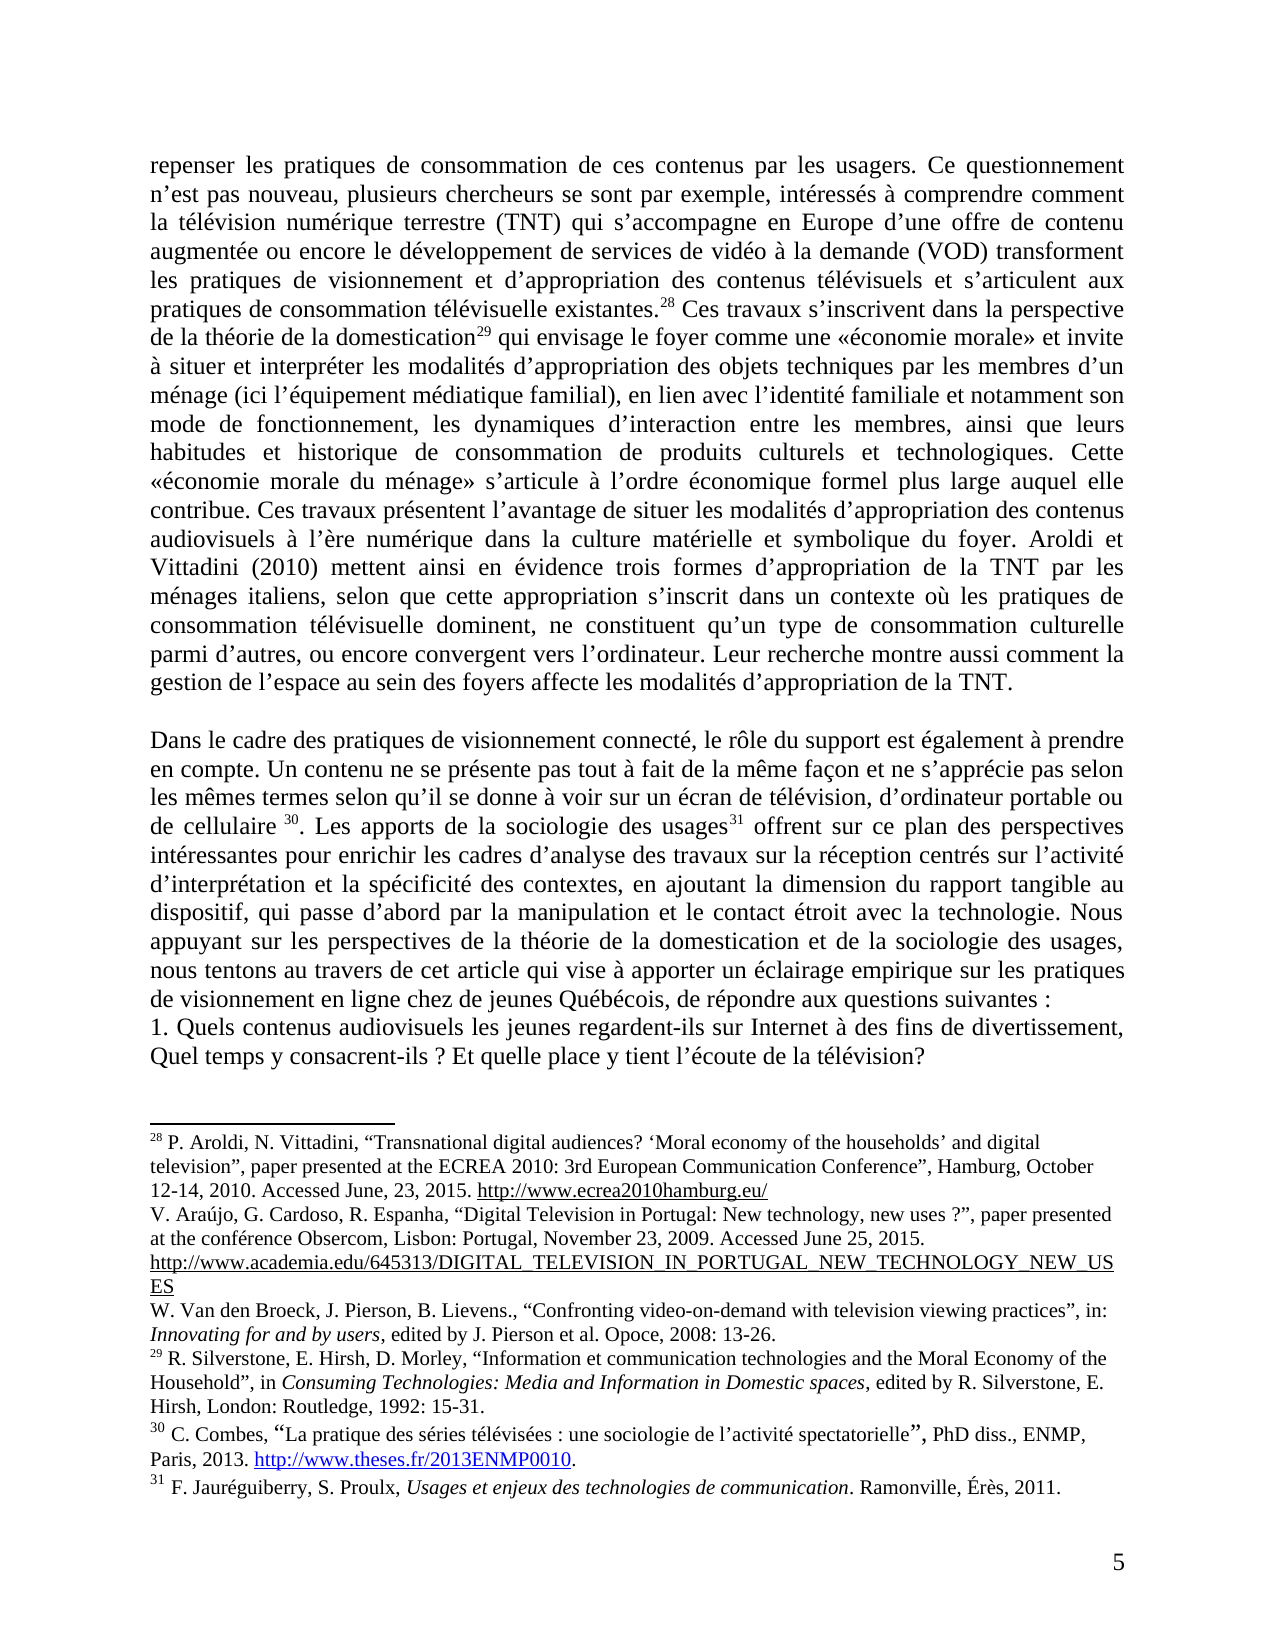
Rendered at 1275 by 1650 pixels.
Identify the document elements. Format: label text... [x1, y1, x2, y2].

text Le développement de l’offre de contenus audiovisuels de différentes natures sur Internet et la mobilité et la plasticité des dispositifs qui permettent le visionnement en ligne, incitent ainsi à repenser les pratiques de consommation de ces contenus par les usagers. Ce questionnement n’est pas nouveau, plusieurs chercheurs se sont par exemple, intéressés à comprendre comment la télévision numérique terrestre (TNT) qui s’accompagne en Europe d’une offre de contenu augmentée ou encore le développement de services de vidéo à la demande (VOD) transforment les pratiques de visionnement et d’appropriation des contenus télévisuels et s’articulent aux pratiques de consommation télévisuelle existantes. Ces travaux s’inscrivent dans la perspective de la théorie de la domestication qui envisage le foyer comme une «économie morale» et invite à situer et interpréter les modalités d’appropriation des objets techniques par les membres d’un ménage (ici l’équipement médiatique familial), en lien avec l’identité familiale et notamment son mode de fonctionnement, les dynamiques d’interaction entre les membres, ainsi que leurs habitudes et historique de consommation de produits culturels et technologiques. Cette «économie morale du ménage» s’articule à l’ordre économique formel plus large auquel elle contribue. Ces travaux présentent l’avantage de situer les modalités d’appropriation des contenus audiovisuels à l’ère numérique dans la culture matérielle et symbolique du foyer. Aroldi et Vittadini (2010) mettent ainsi en évidence trois formes d’appropriation de la TNT par les ménages italiens, selon que cette appropriation s’inscrit dans un contexte où les pratiques de consommation télévisuelle dominent, ne constituent qu’un type de consommation culturelle parmi d’autres, ou encore convergent vers l’ordinateur. Leur recherche montre aussi comment la gestion de l’espace au sein des foyers affecte les modalités d’appropriation de la TNT. [150, 150, 1125, 696]
text Dans le cadre des pratiques de visionnement connecté, le rôle du support est également à prendre en compte. Un contenu ne se présente pas tout à fait de la même façon et ne s’apprécie pas selon les mêmes termes selon qu’il se donne à voir sur un écran de télévision, d’ordinateur portable ou de cellulaire . Les apports de la sociologie des usages offrent sur ce plan des perspectives intéressantes pour enrichir les cadres d’analyse des travaux sur la réception centrés sur l’activité d’interprétation et la spécificité des contextes, en ajoutant la dimension du rapport tangible au dispositif, qui passe d’abord par la manipulation et le contact étroit avec la technologie. Nous appuyant sur les perspectives de la théorie de la domestication et de la sociologie des usages, nous tentons au travers de cet article qui vise à apporter un éclairage empirique sur les pratiques de visionnement en ligne chez de jeunes Québécois, de répondre aux questions suivantes : [150, 725, 1125, 1012]
text 1. Quels contenus audiovisuels les jeunes regardent-ils sur Internet à des fins de divertissement, Quel temps y consacrent-ils ? Et quelle place y tient l’écoute de la télévision? [150, 1012, 1125, 1070]
